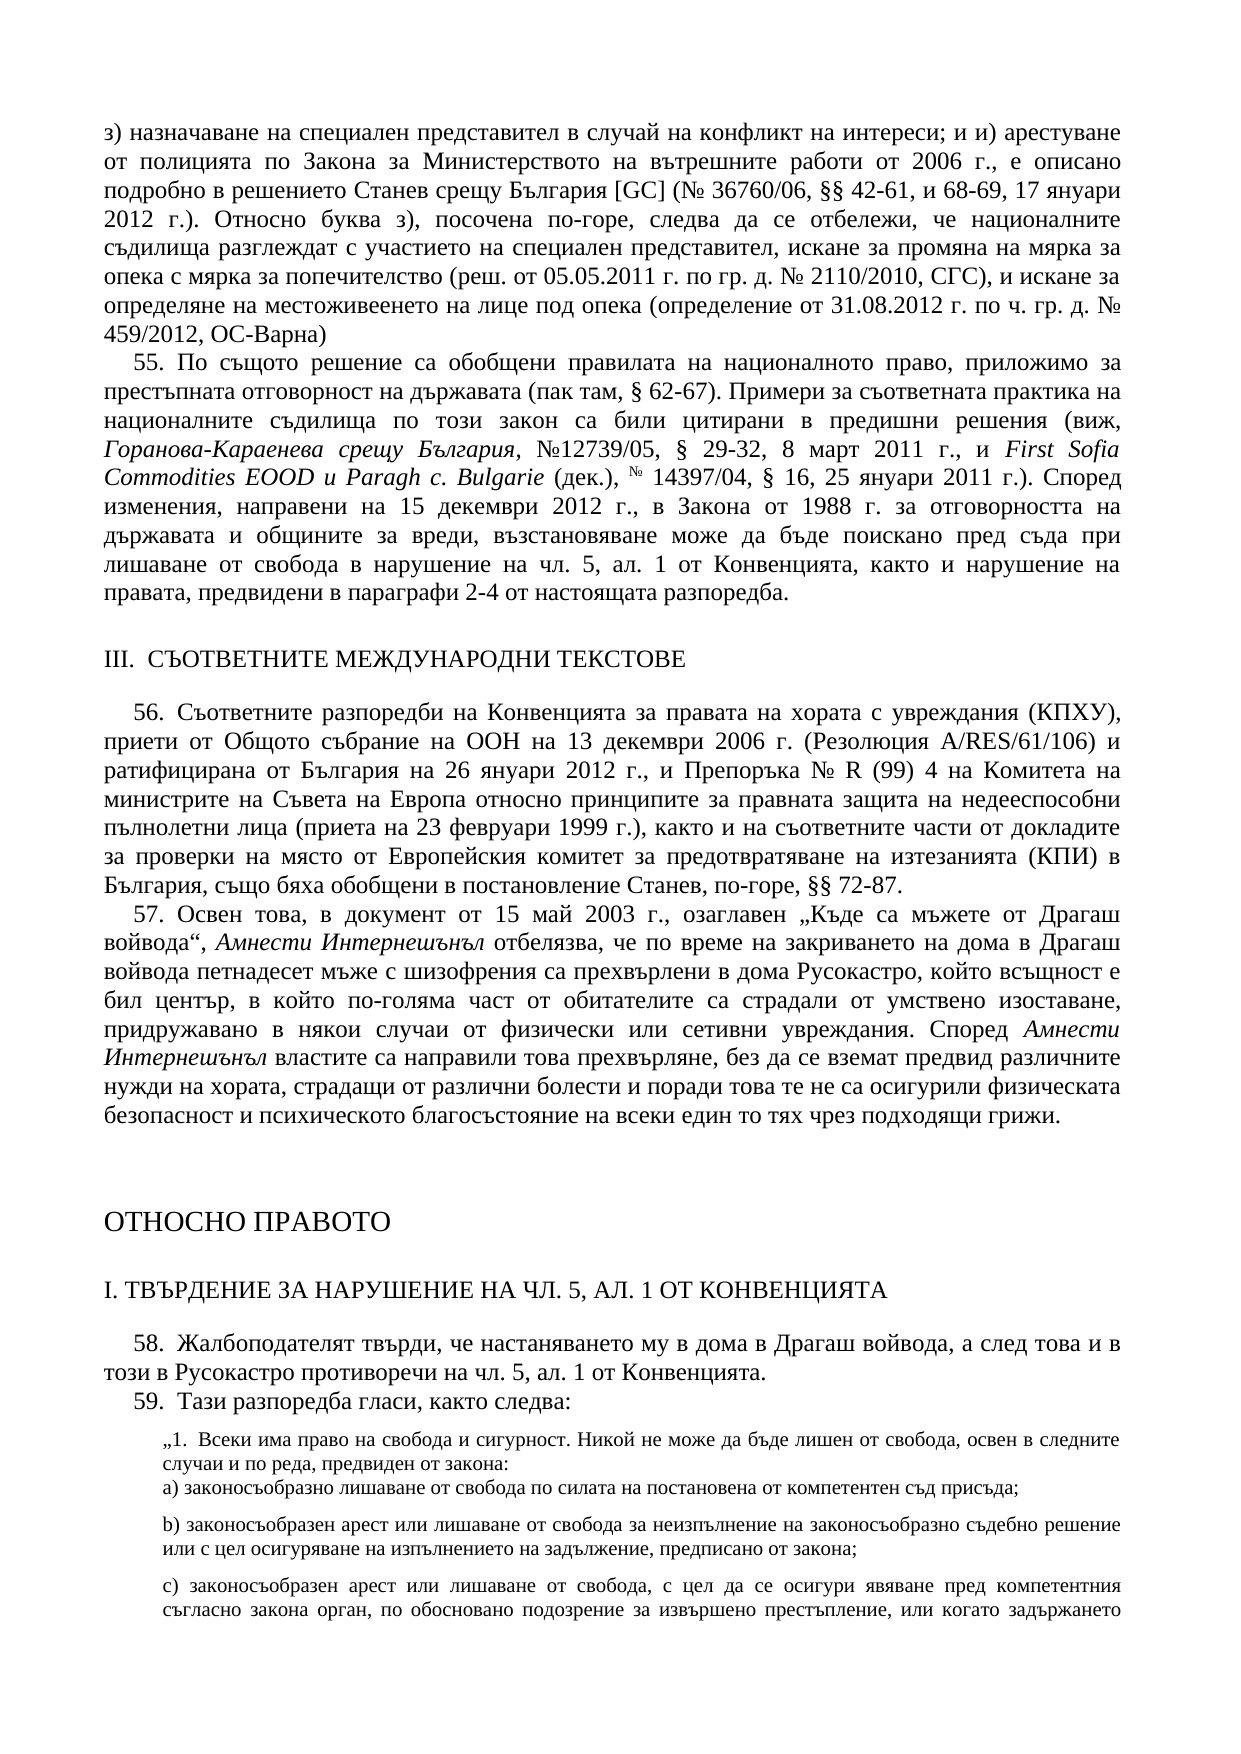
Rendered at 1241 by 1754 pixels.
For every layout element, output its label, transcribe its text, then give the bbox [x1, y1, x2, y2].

text 57. Освен това, в документ от 15 май 2003 г., озаглавен „Къде са мъжете от Драгаш войвода“, Амнести Интернешънъл отбелязва, че по време на закриването на дома в Драгаш войвода петнадесет мъже с шизофрения са прехвърлени в дома Русокастро, който всъщност е бил център, в който по-голяма част от обитателите са страдали от умствено изоставане, придружавано в някои случаи от физически или сетивни увреждания. Според Амнести Интернешънъл властите са направили това прехвърляне, без да се вземат предвид различните нужди на хората, страдащи от различни болести и поради това те не са осигурили физическата безопасност и психическото благосъстояние на всеки един то тях чрез подходящи грижи. [103, 899, 1122, 1129]
text „1. Βсеки има право на свобода и сигурност. Никой не може да бъде лишен от свобода, освен в следните случаи и по реда, предвиден от закона: [162, 1427, 1122, 1475]
text b) законосъобразен арест или лишаване от свобода за неизпълнение на законосъобразно съдебно решение или с цел осигуряване на изпълнението на задължение, предписано от закона; [162, 1512, 1122, 1560]
text I. ТВЪРДЕНИЕ ЗА НАРУШЕНИЕ НА ЧЛ. 5, АЛ. 1 ОТ КОНВЕНЦИЯТА [103, 1275, 1122, 1303]
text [103, 117, 1122, 347]
text 59. Тази разпоредба гласи, както следва: [103, 1386, 1122, 1415]
text a) законосъобразно лишаване от свобода по силата на постановена от компетентен съд присъда; [162, 1475, 1122, 1499]
text ОТНОСНО ПРАВОТО [103, 1204, 1122, 1237]
text 55. По същото решение са обобщени правилата на националното право, приложимо за престъпната отговорност на държавата (пак там, § 62-67). Примери за съответната практика на националните съдилища по този закон са били цитирани в предишни решения (виж, Горанова-Караенева срещу България, №12739/05, § 29-32, 8 март 2011 г., и First Sofia Commodities EOOD и Paragh c. Bulgarie (дек.), № 14397/04, § 16, 25 януари 2011 г.). Според изменения, направени на 15 декември 2012 г., в Закона от 1988 г. за отговорността на държавата и общините за вреди, възстановяване може да бъде поискано пред съда при лишаване от свобода в нарушение на чл. 5, ал. 1 от Конвенцията, както и нарушение на правата, предвидени в параграфи 2-4 от настоящата разпоредба. [103, 347, 1122, 606]
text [162, 1572, 1122, 1621]
text III. СЪОТВЕТНИТЕ МЕЖДУНАРОДНИ ТЕКСТОВЕ [103, 644, 1122, 672]
text 56. Съответните разпоредби на Конвенцията за правата на хората с увреждания (КПХУ), приети от Общото събрание на ООН на 13 декември 2006 г. (Резолюция A/RES/61/106) и ратифицирана от България на 26 януари 2012 г., и Препоръка № R (99) 4 на Комитета на министрите на Съвета на Европа относно принципите за правната защита на недееспособни пълнолетни лица (приета на 23 февруари 1999 г.), както и на съответните части от докладите за проверки на място от Европейския комитет за предотвратяване на изтезанията (КПИ) в България, също бяха обобщени в постановление Станев, по-горе, §§ 72-87. [103, 697, 1122, 899]
text 58. Жалбоподателят твърди, че настаняването му в дома в Драгаш войвода, а след това и в този в Русокастро противоречи на чл. 5, ал. 1 от Конвенцията. [103, 1328, 1122, 1386]
